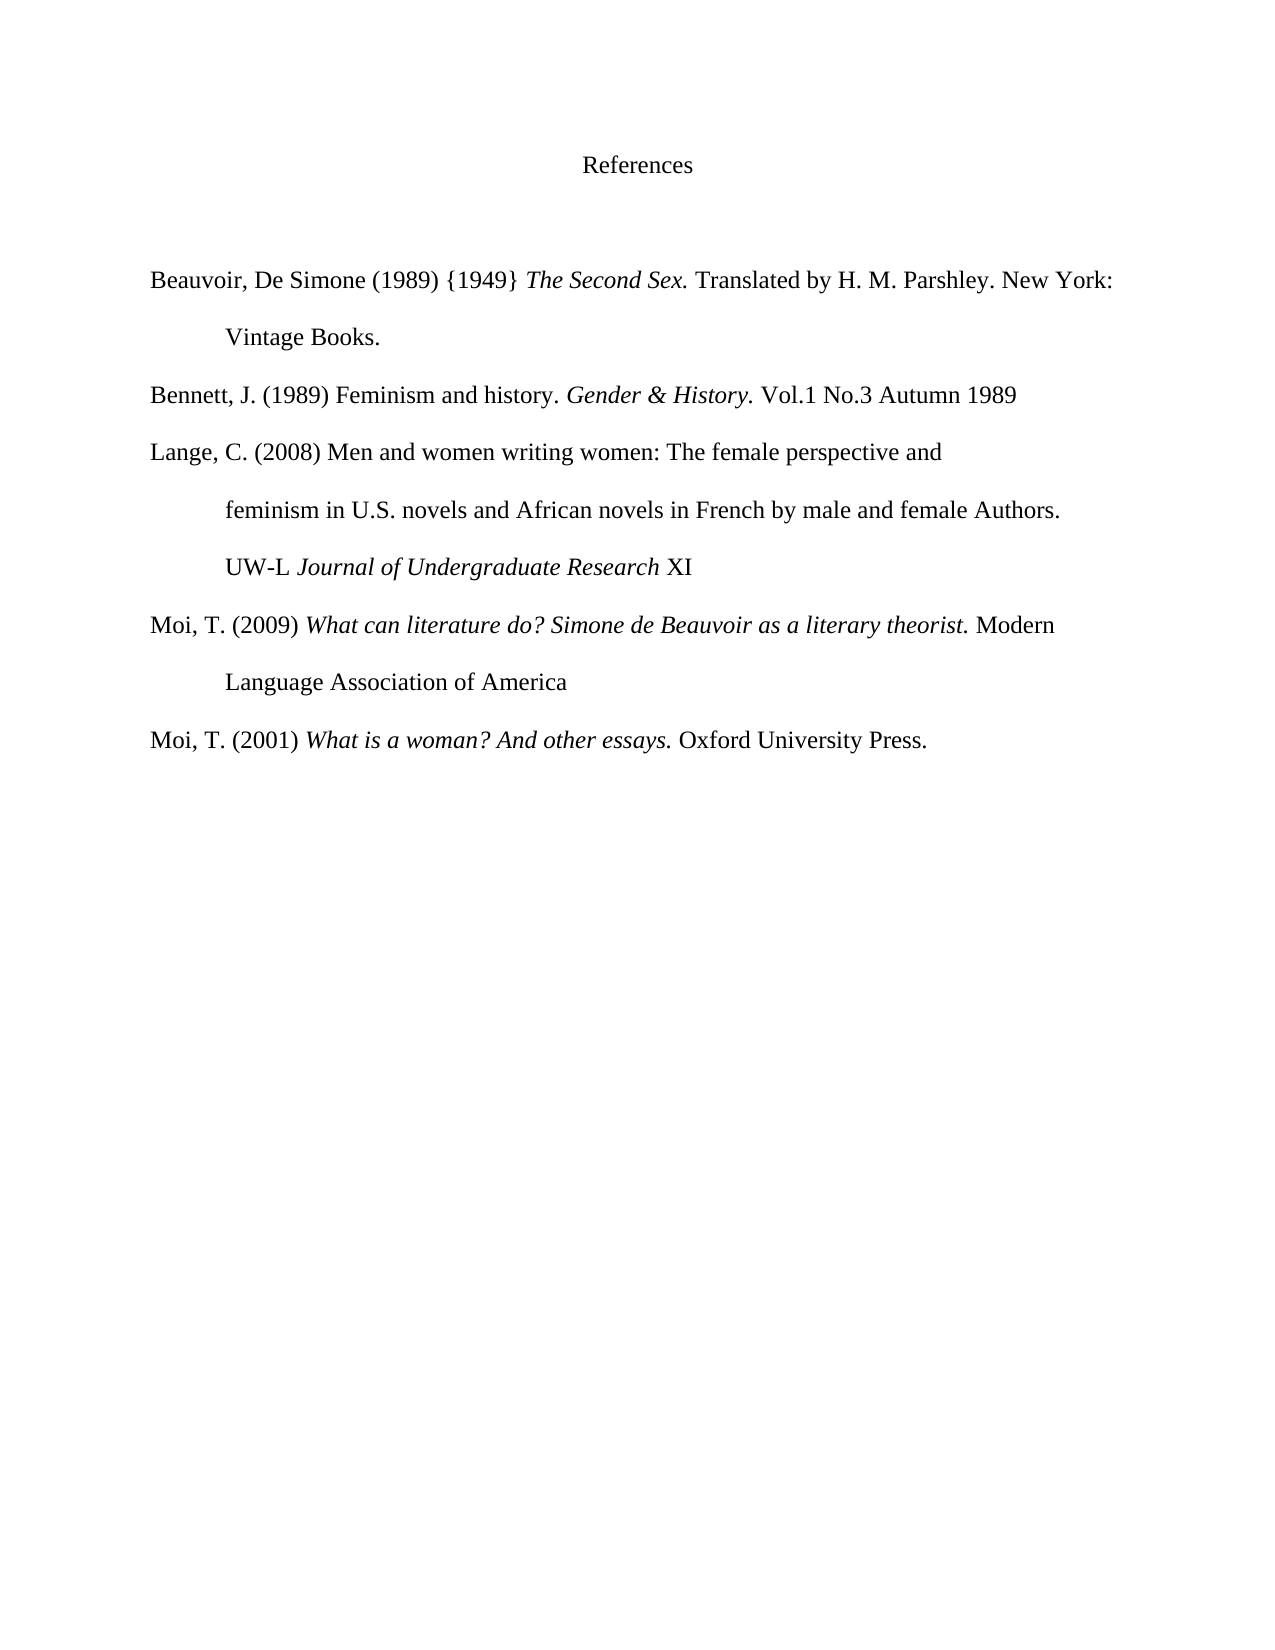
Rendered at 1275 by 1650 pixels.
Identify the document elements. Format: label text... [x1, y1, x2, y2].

text Lange, C. (2008) Men and women writing women: The female perspective and [150, 437, 1125, 466]
text feminism in U.S. novels and African novels in French by male and female Authors. UW-L Journal of Undergraduate Research XI [150, 495, 1125, 581]
text References [150, 150, 1125, 179]
text Bennett, J. (1989) Feminism and history. Gender & History. Vol.1 No.3 Autumn 1989 [150, 380, 1125, 409]
text Moi, T. (2009) What can literature do? Simone de Beauvoir as a literary theorist. Modern Language Association of America [150, 610, 1125, 696]
text Moi, T. (2001) What is a woman? And other essays. Oxford University Press. [150, 725, 1125, 754]
text Beauvoir, De Simone (1989) {1949} The Second Sex. Translated by H. M. Parshley. New York: Vintage Books. [150, 265, 1125, 351]
